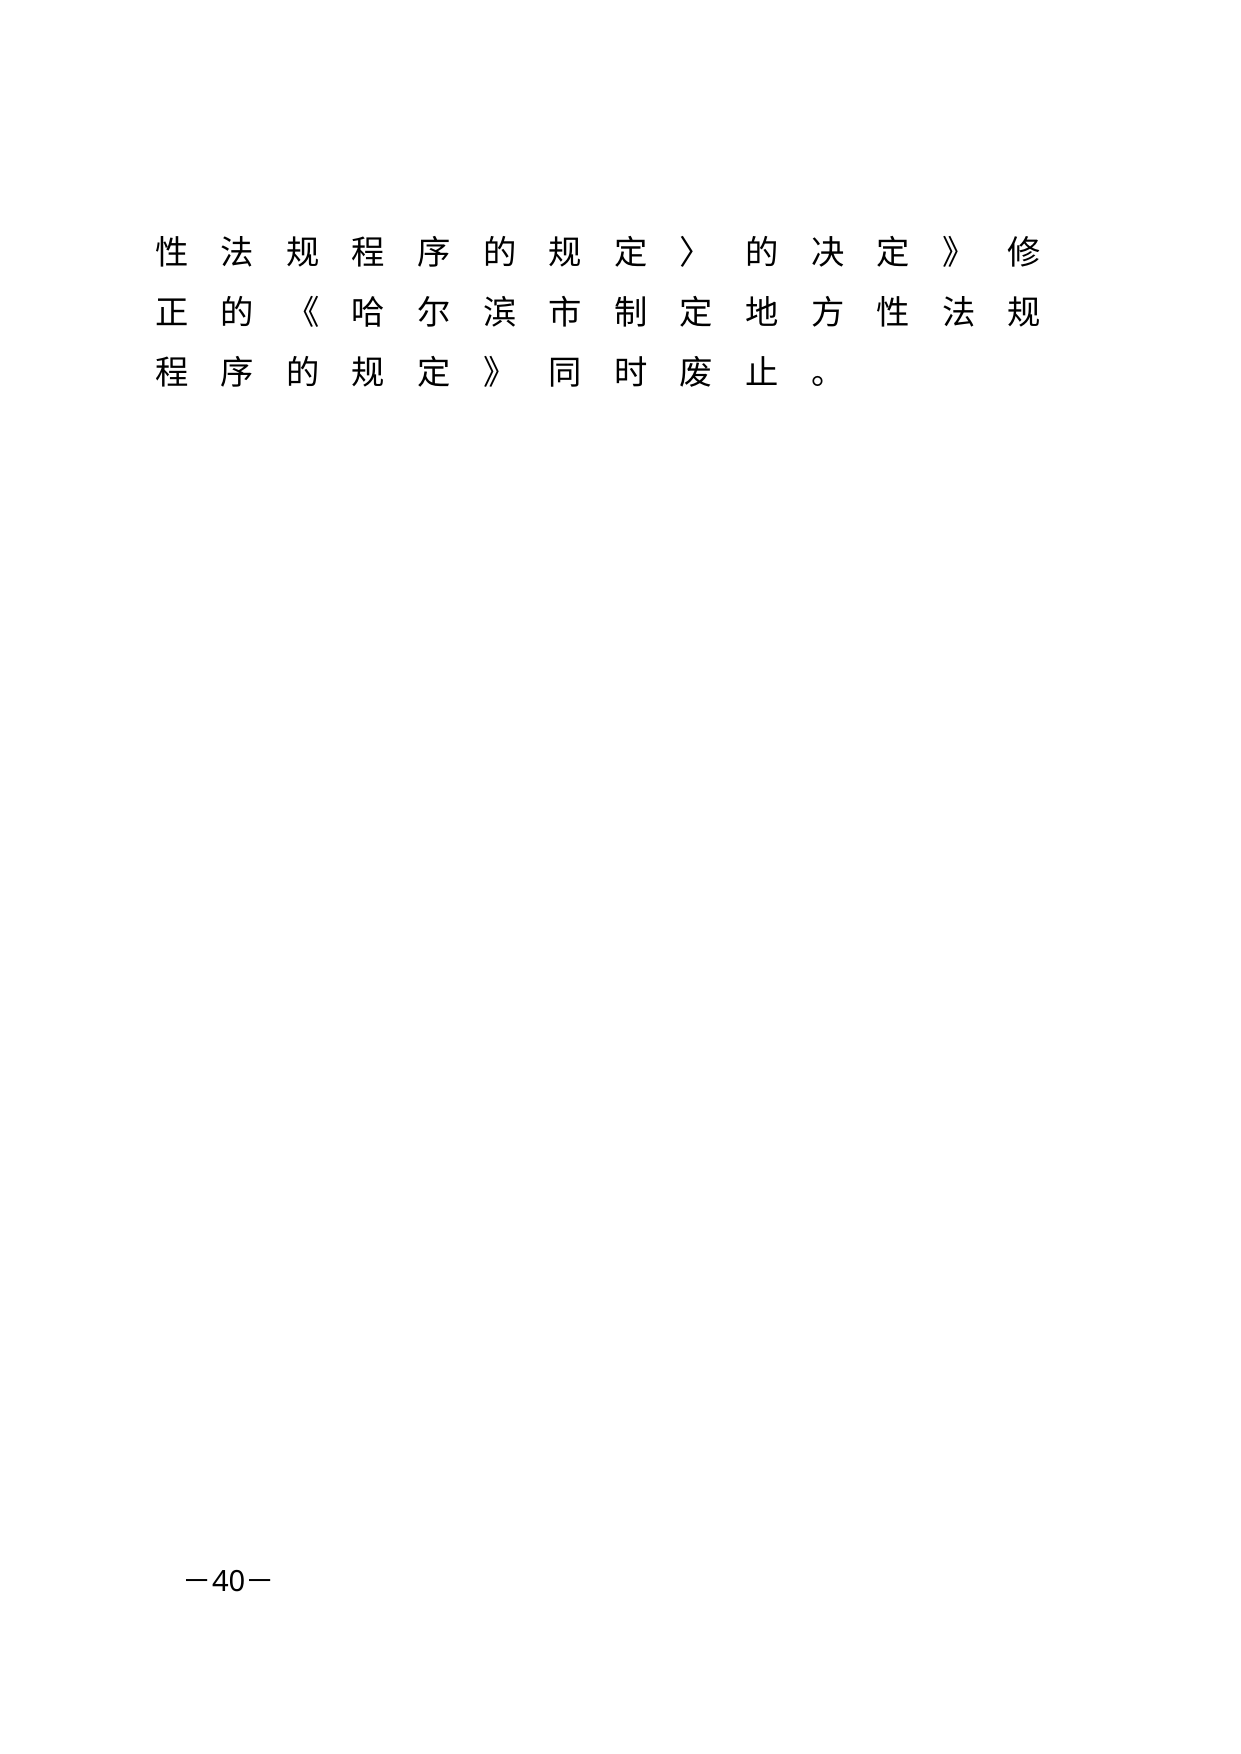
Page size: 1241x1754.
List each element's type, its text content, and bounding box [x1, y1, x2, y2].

text 2001年2月13日哈尔滨市第十一届人民代表大会第五次会议通过，根据2016年1月22日哈尔滨市第十四届人民代表大会第五次会议通过的《哈尔滨市人民代表大会关于修改〈哈尔滨市制定地方性法规程序的规定〉的决定》修正的《哈尔滨市制定地方性法规程序的规定》同时废止。 [155, 219, 1073, 400]
